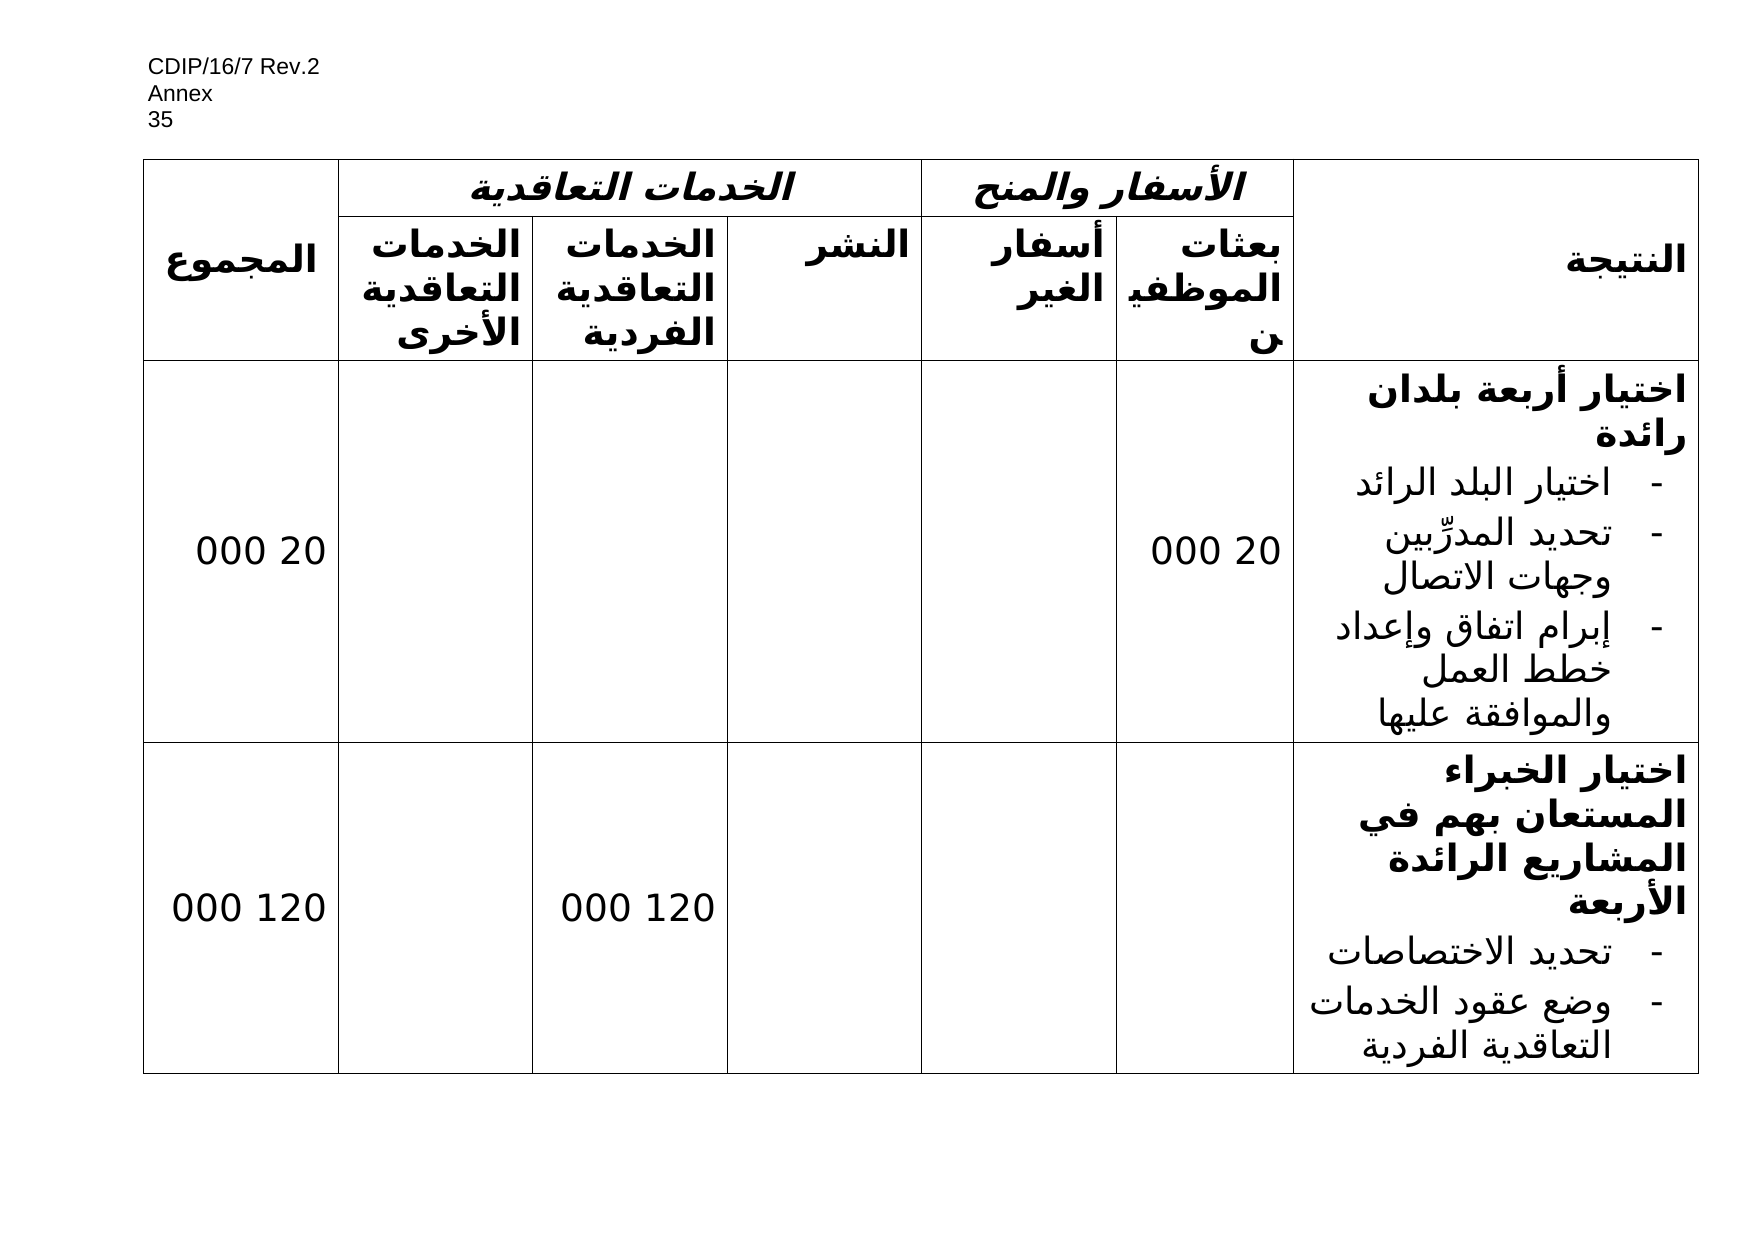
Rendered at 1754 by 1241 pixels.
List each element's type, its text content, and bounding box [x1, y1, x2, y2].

table_cell بعثات الموظفين [1117, 217, 1293, 360]
table_cell [728, 361, 921, 742]
table_cell [533, 361, 727, 742]
table_header النتيجة [1294, 160, 1698, 360]
table_cell اختيار أربعة بلدان رائدة اختيار البلد الرائد تحديد المدرِّبين وجهات الاتصال إبرام اتفاق وإعداد خطط العمل والموافقة عليها [1294, 361, 1698, 742]
table_cell أسفار الغير [922, 217, 1116, 360]
table_cell [922, 361, 1116, 742]
table_header الأسفار والمنح [922, 160, 1293, 216]
table_cell [1117, 743, 1293, 1073]
table_header الخدمات التعاقدية [339, 160, 921, 216]
table_cell الخدمات التعاقدية الفردية [533, 217, 727, 360]
table_cell 20 000 [1117, 361, 1293, 742]
table_cell اختيار الخبراء المستعان بهم في المشاريع الرائدة الأربعة تحديد الاختصاصات وضع عقود الخدمات التعاقدية الفردية [1294, 743, 1698, 1073]
table_header المجموع [144, 160, 338, 360]
table_cell [922, 743, 1116, 1073]
table_cell 120 000 [144, 743, 338, 1073]
table_cell [339, 361, 532, 742]
table_cell [728, 743, 921, 1073]
table_cell [339, 743, 532, 1073]
table_cell النشر [728, 217, 921, 360]
table_cell 120 000 [533, 743, 727, 1073]
table_cell الخدمات التعاقدية الأخرى [339, 217, 532, 360]
table_cell 20 000 [144, 361, 338, 742]
